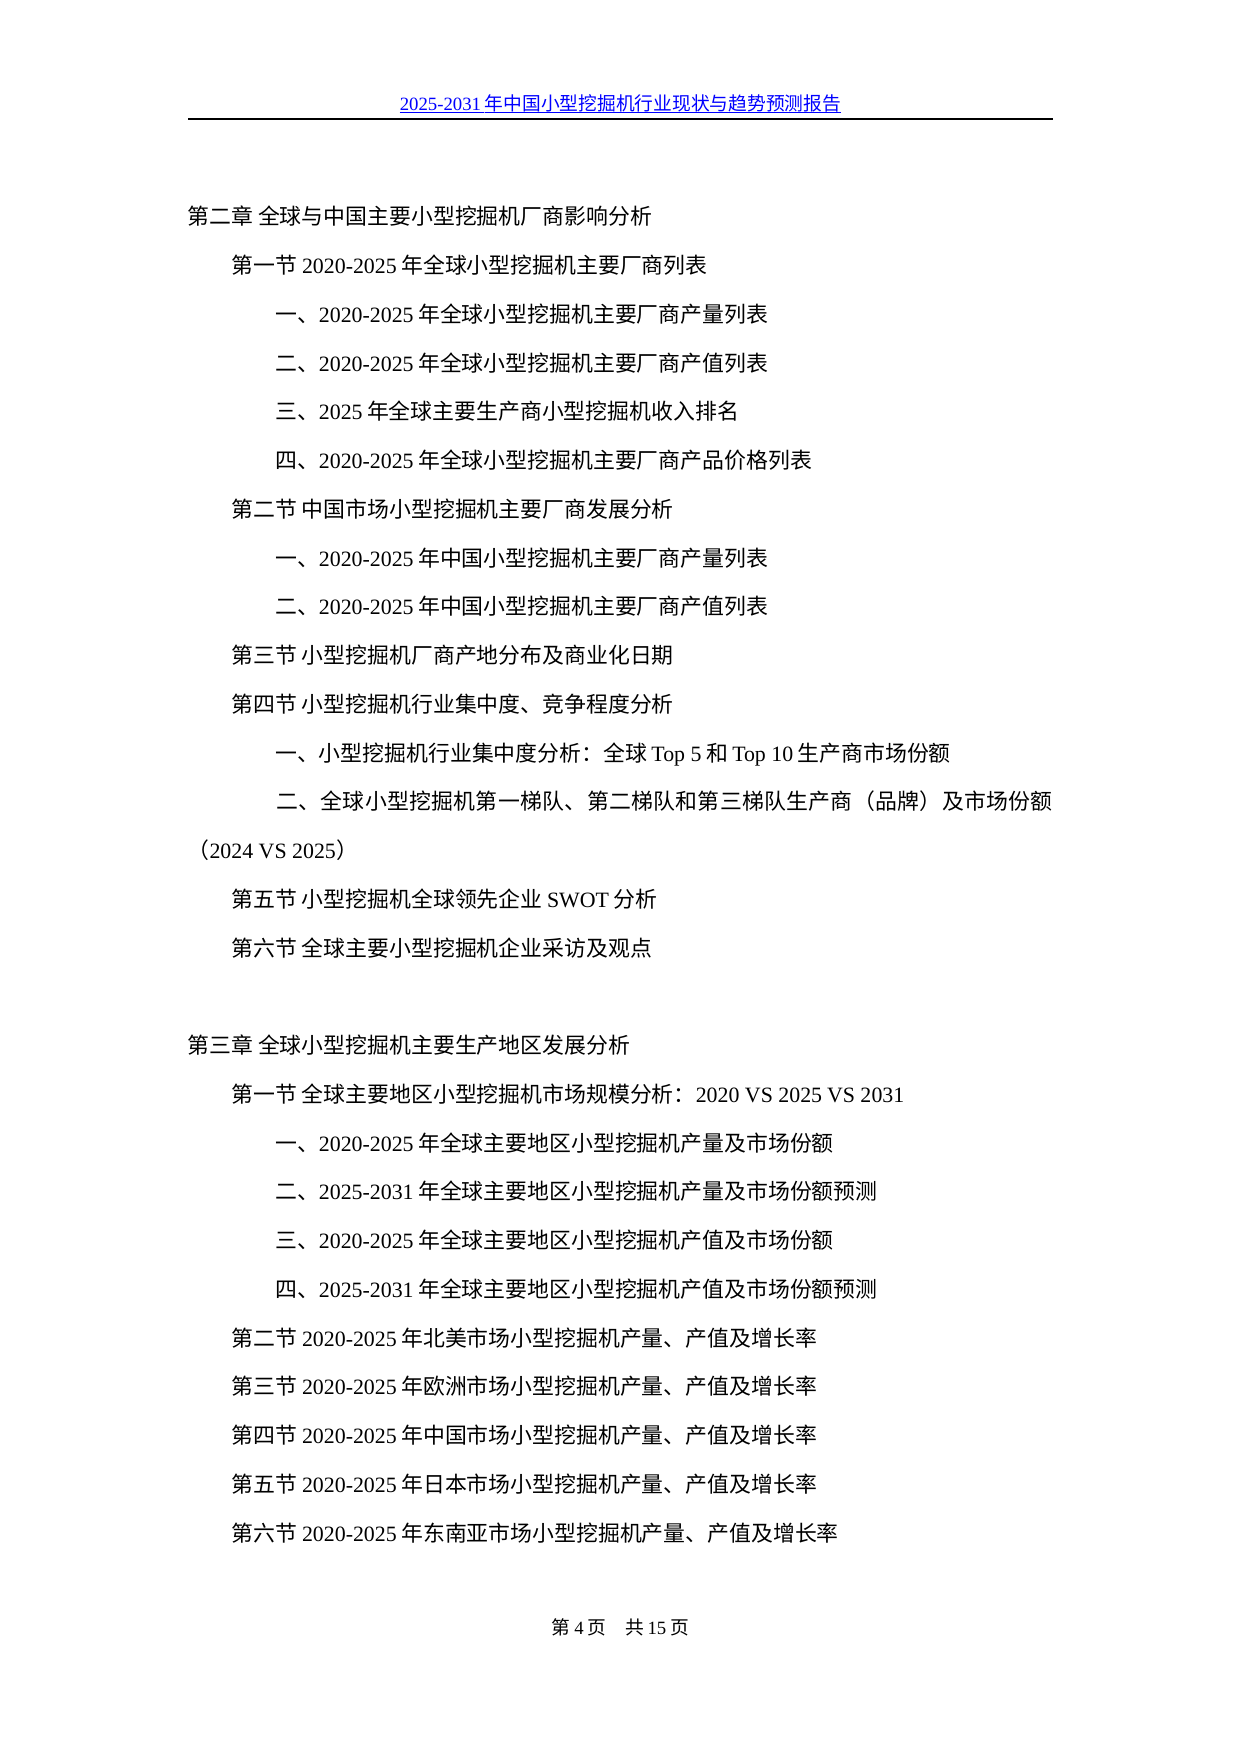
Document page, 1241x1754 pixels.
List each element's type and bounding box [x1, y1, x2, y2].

text [187, 150, 1053, 1548]
